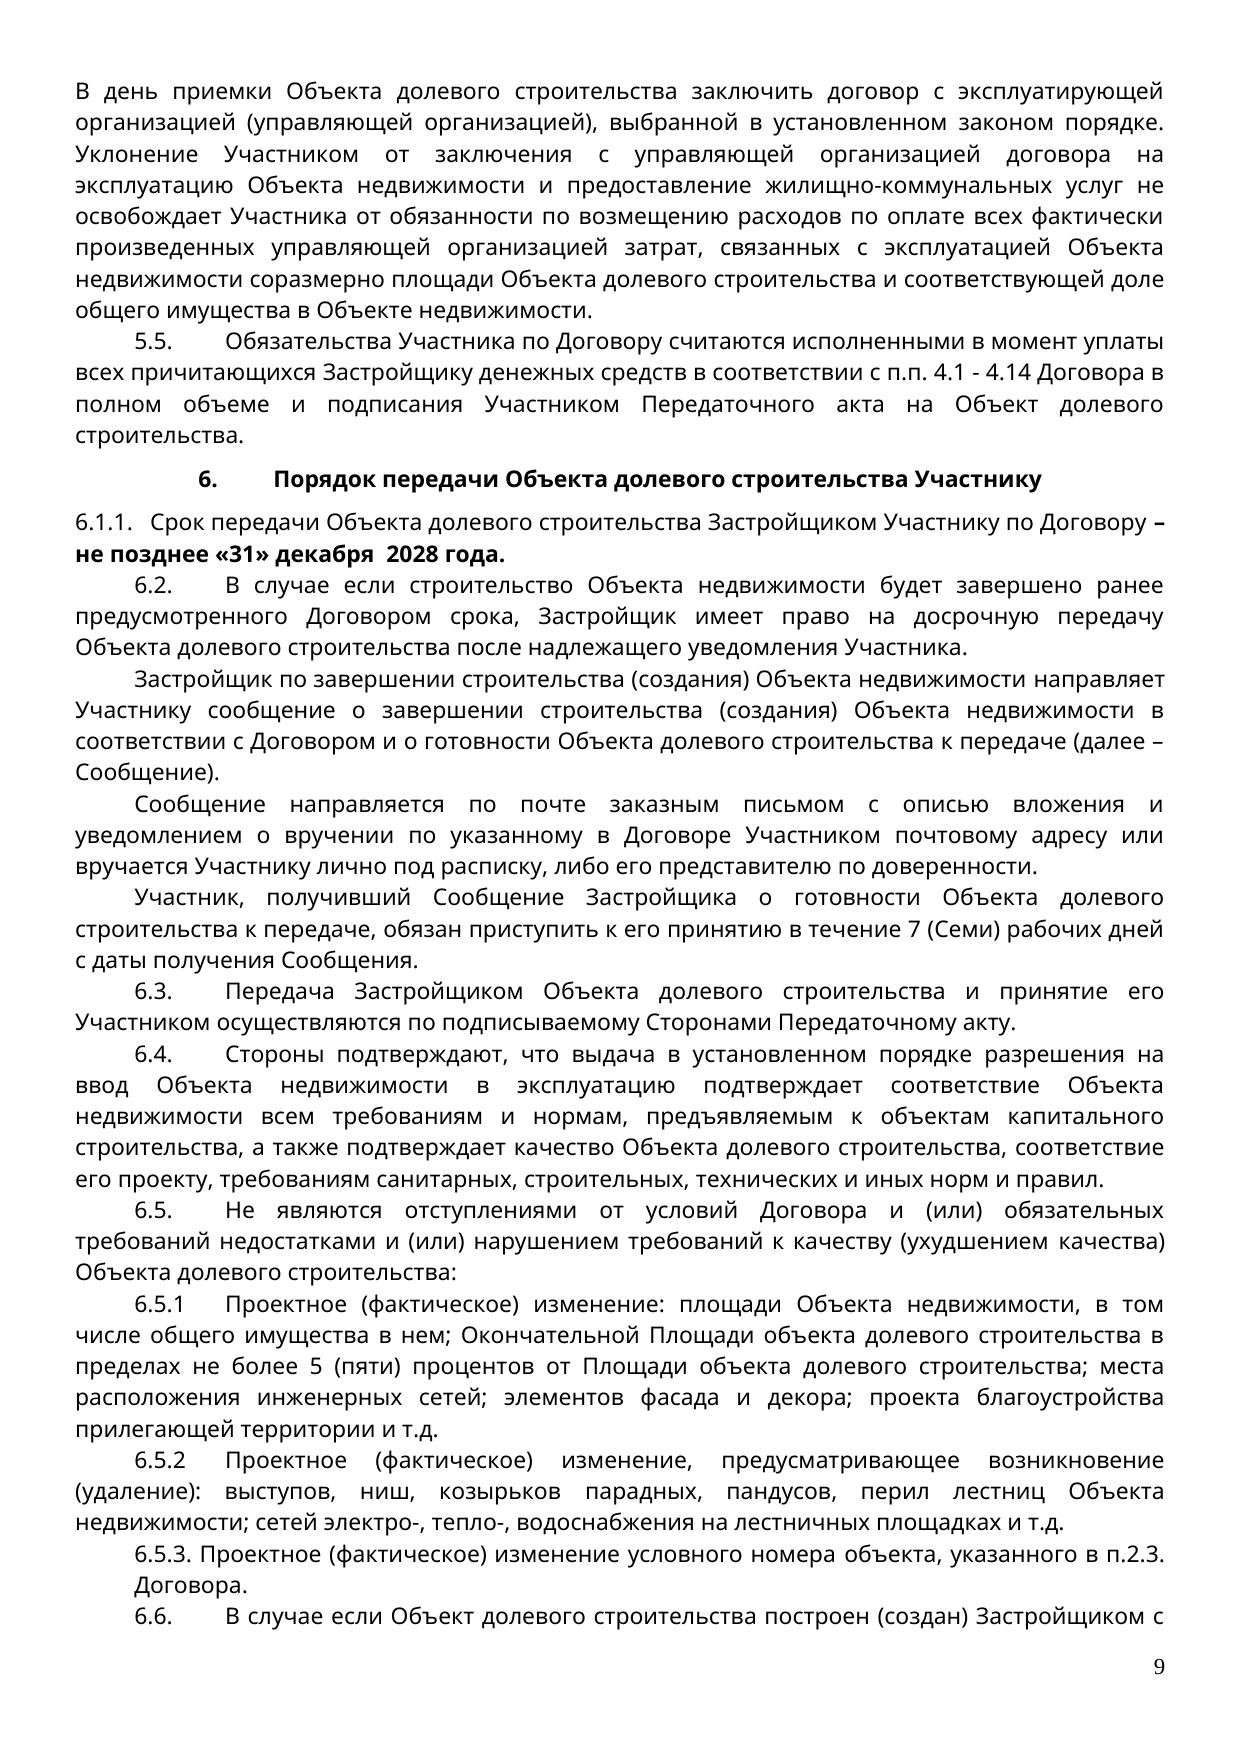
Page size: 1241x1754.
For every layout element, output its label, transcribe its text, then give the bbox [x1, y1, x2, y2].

list Стороны подтверждают, что выдача в установленном порядке разрешения на ввод Объекта недвижимости в эксплуатацию подтверждает соответствие Объекта недвижимости всем требованиям и нормам, предъявляемым к объектам капитального строительства, а также подтверждает качество Объекта долевого строительства, соответствие его проекту, требованиям санитарных, строительных, технических и иных норм и правил. [75, 1037, 1165, 1194]
text В день приемки Объекта долевого строительства заключить договор с эксплуатирующей организацией (управляющей организацией), выбранной в установленном законом порядке. Уклонение Участником от заключения с управляющей организацией договора на эксплуатацию Объекта недвижимости и предоставление жилищно-коммунальных услуг не освобождает Участника от обязанности по возмещению расходов по оплате всех фактически произведенных управляющей организацией затрат, связанных с эксплуатацией Объекта недвижимости соразмерно площади Объекта долевого строительства и соответствующей доле общего имущества в Объекте недвижимости. [75, 75, 1165, 325]
text 6.5.3. Проектное (фактическое) изменение условного номера объекта, указанного в п.2.3. Договора. [134, 1537, 1165, 1600]
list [75, 1600, 1165, 1631]
list Срок передачи Объекта долевого строительства Застройщиком Участнику по Договору – не позднее «31» декабря 2028 года. [75, 506, 1165, 569]
list Передача Застройщиком Объекта долевого строительства и принятие его Участником осуществляются по подписываемому Сторонами Передаточному акту. [75, 975, 1165, 1037]
text Сообщение направляется по почте заказным письмом с описью вложения и уведомлением о вручении по указанному в Договоре Участником почтовому адресу или вручается Участнику лично под расписку, либо его представителю по доверенности. [75, 787, 1165, 881]
list Не являются отступлениями от условий Договора и (или) обязательных требований недостатками и (или) нарушением требований к качеству (ухудшением качества) Объекта долевого строительства: [75, 1194, 1165, 1287]
list Порядок передачи Объекта долевого строительства Участнику [75, 462, 1165, 494]
list Обязательства Участника по Договору считаются исполненными в момент уплаты всех причитающихся Застройщику денежных средств в соответствии с п.п. 4.1 - 4.14 Договора в полном объеме и подписания Участником Передаточного акта на Объект долевого строительства. [75, 325, 1165, 450]
list Проектное (фактическое) изменение: площади Объекта недвижимости, в том числе общего имущества в нем; Окончательной Площади объекта долевого строительства в пределах не более 5 (пяти) процентов от Площади объекта долевого строительства; места расположения инженерных сетей; элементов фасада и декора; проекта благоустройства прилегающей территории и т.д. [75, 1287, 1165, 1444]
text Застройщик по завершении строительства (создания) Объекта недвижимости направляет Участнику сообщение о завершении строительства (создания) Объекта недвижимости в соответствии с Договором и о готовности Объекта долевого строительства к передаче (далее – Сообщение). [75, 662, 1165, 787]
text Участник, получивший Сообщение Застройщика о готовности Объекта долевого строительства к передаче, обязан приступить к его принятию в течение 7 (Семи) рабочих дней с даты получения Сообщения. [75, 881, 1165, 975]
list В случае если строительство Объекта недвижимости будет завершено ранее предусмотренного Договором срока, Застройщик имеет право на досрочную передачу Объекта долевого строительства после надлежащего уведомления Участника. [75, 569, 1165, 662]
list Проектное (фактическое) изменение, предусматривающее возникновение (удаление): выступов, ниш, козырьков парадных, пандусов, перил лестниц Объекта недвижимости; сетей электро-, тепло-, водоснабжения на лестничных площадках и т.д. [75, 1444, 1165, 1537]
